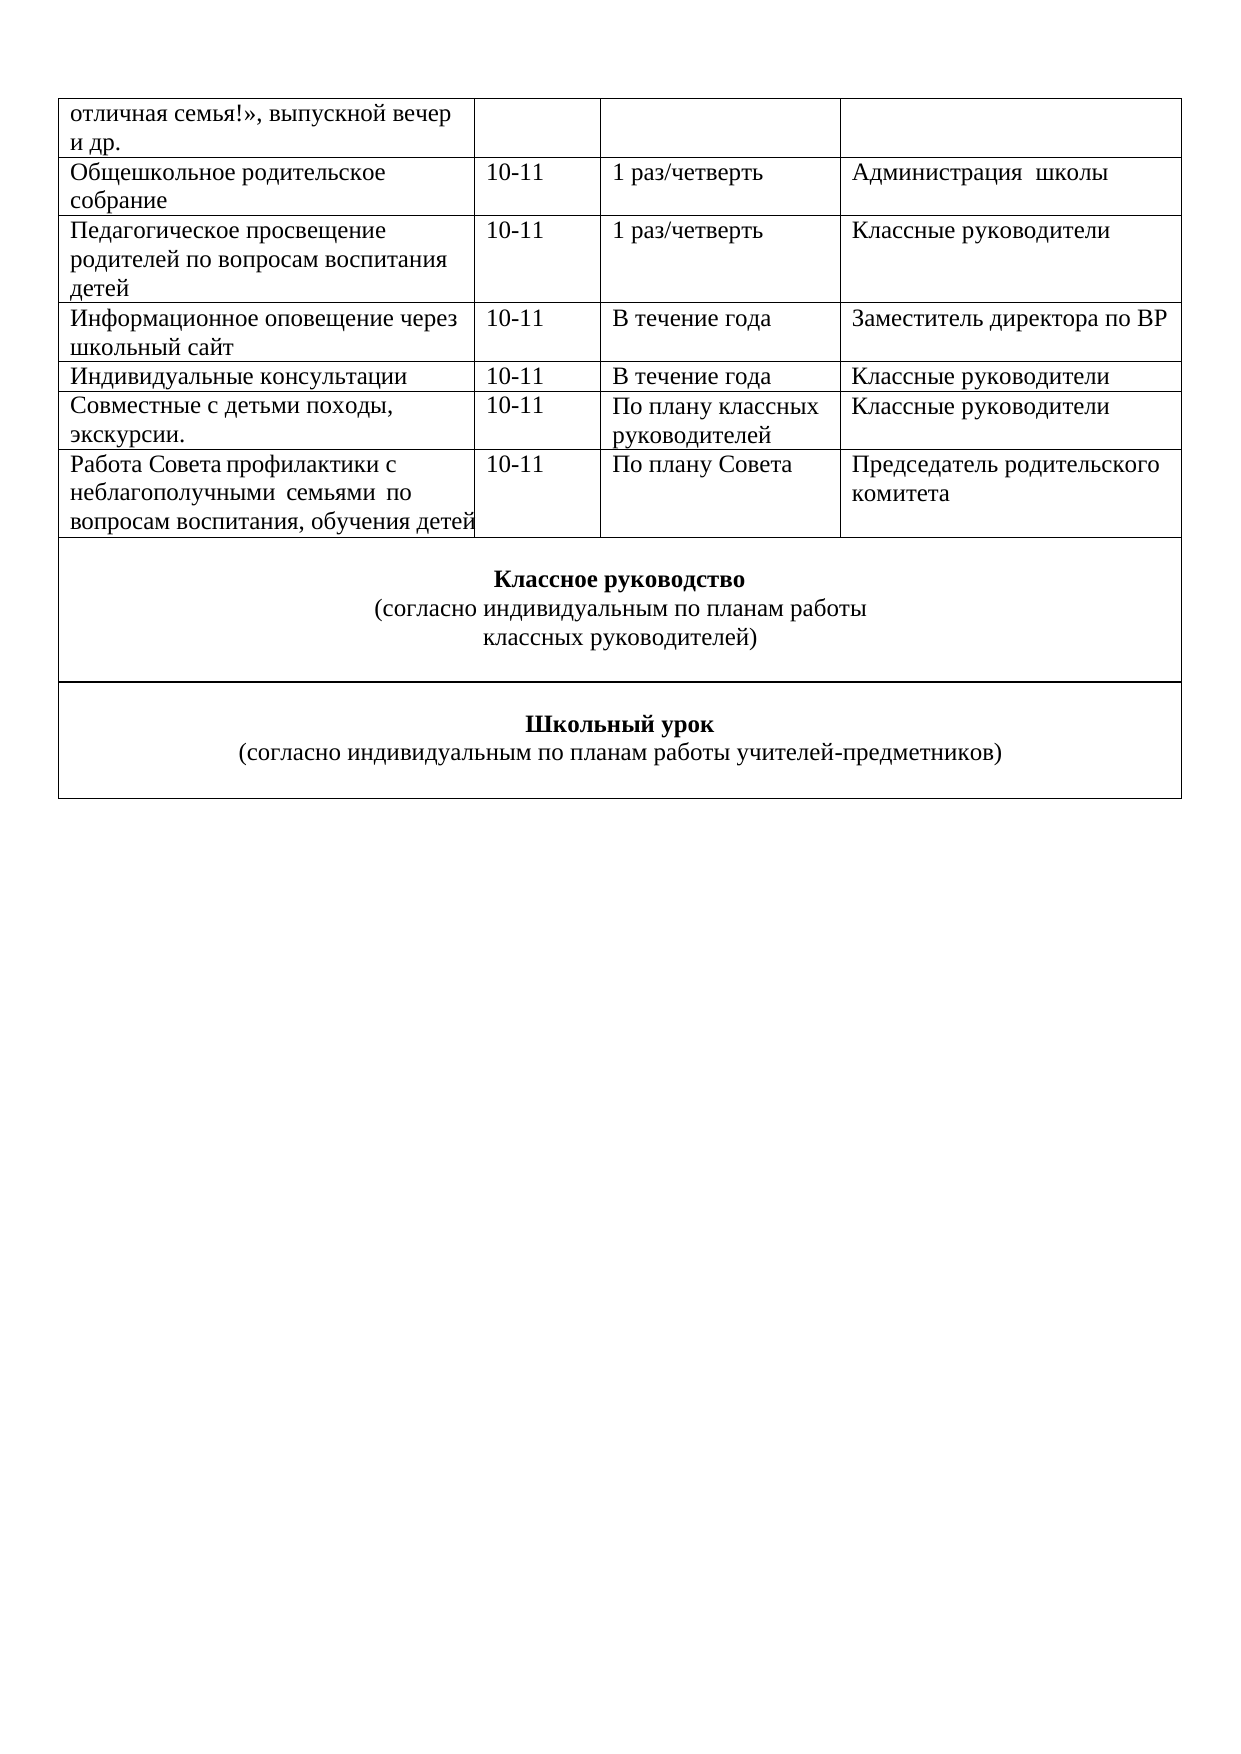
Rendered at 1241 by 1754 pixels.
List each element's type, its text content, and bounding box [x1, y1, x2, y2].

text 1 раз/четверть [612, 215, 820, 244]
text (согласно индивидуальным по планам работы учителей-предметников) [238, 738, 1170, 766]
text отличная семья!», выпускной вечер и др. [70, 98, 457, 156]
text В течение года [612, 361, 820, 390]
text (согласно индивидуальным по планам работы классных руководителей) [374, 593, 872, 650]
text Школьный урок [525, 709, 1170, 738]
text По плану Совета [612, 449, 820, 478]
text Классные руководители Классные руководители [845, 361, 1109, 420]
text Классное руководство [493, 565, 1170, 593]
text детей [70, 273, 546, 302]
text По плану классных руководителей [612, 391, 824, 448]
text Администрация школы [852, 157, 1170, 186]
text вопросам воспитания, обучения детей [70, 506, 546, 535]
text В течение года [612, 303, 820, 332]
text Классные руководители [852, 215, 1170, 244]
text Председатель родительского комитета [852, 449, 1166, 507]
text 1 раз/четверть [612, 157, 820, 186]
text Педагогическое просвещение 10-11 родителей по вопросам воспитания [70, 215, 550, 273]
text Индивидуальные консультации 10-11 Совместные с детьми походы, 10-11 экскурсии. [70, 361, 546, 448]
text Общешкольное родительское 10-11 собрание [70, 157, 550, 214]
text Заместитель директора по ВР [852, 303, 1170, 332]
text Информационное оповещение через 10-11 школьный сайт [70, 303, 550, 360]
text Работа Советапрофилактики с 10-11 неблагополучными семьями по [70, 449, 550, 506]
